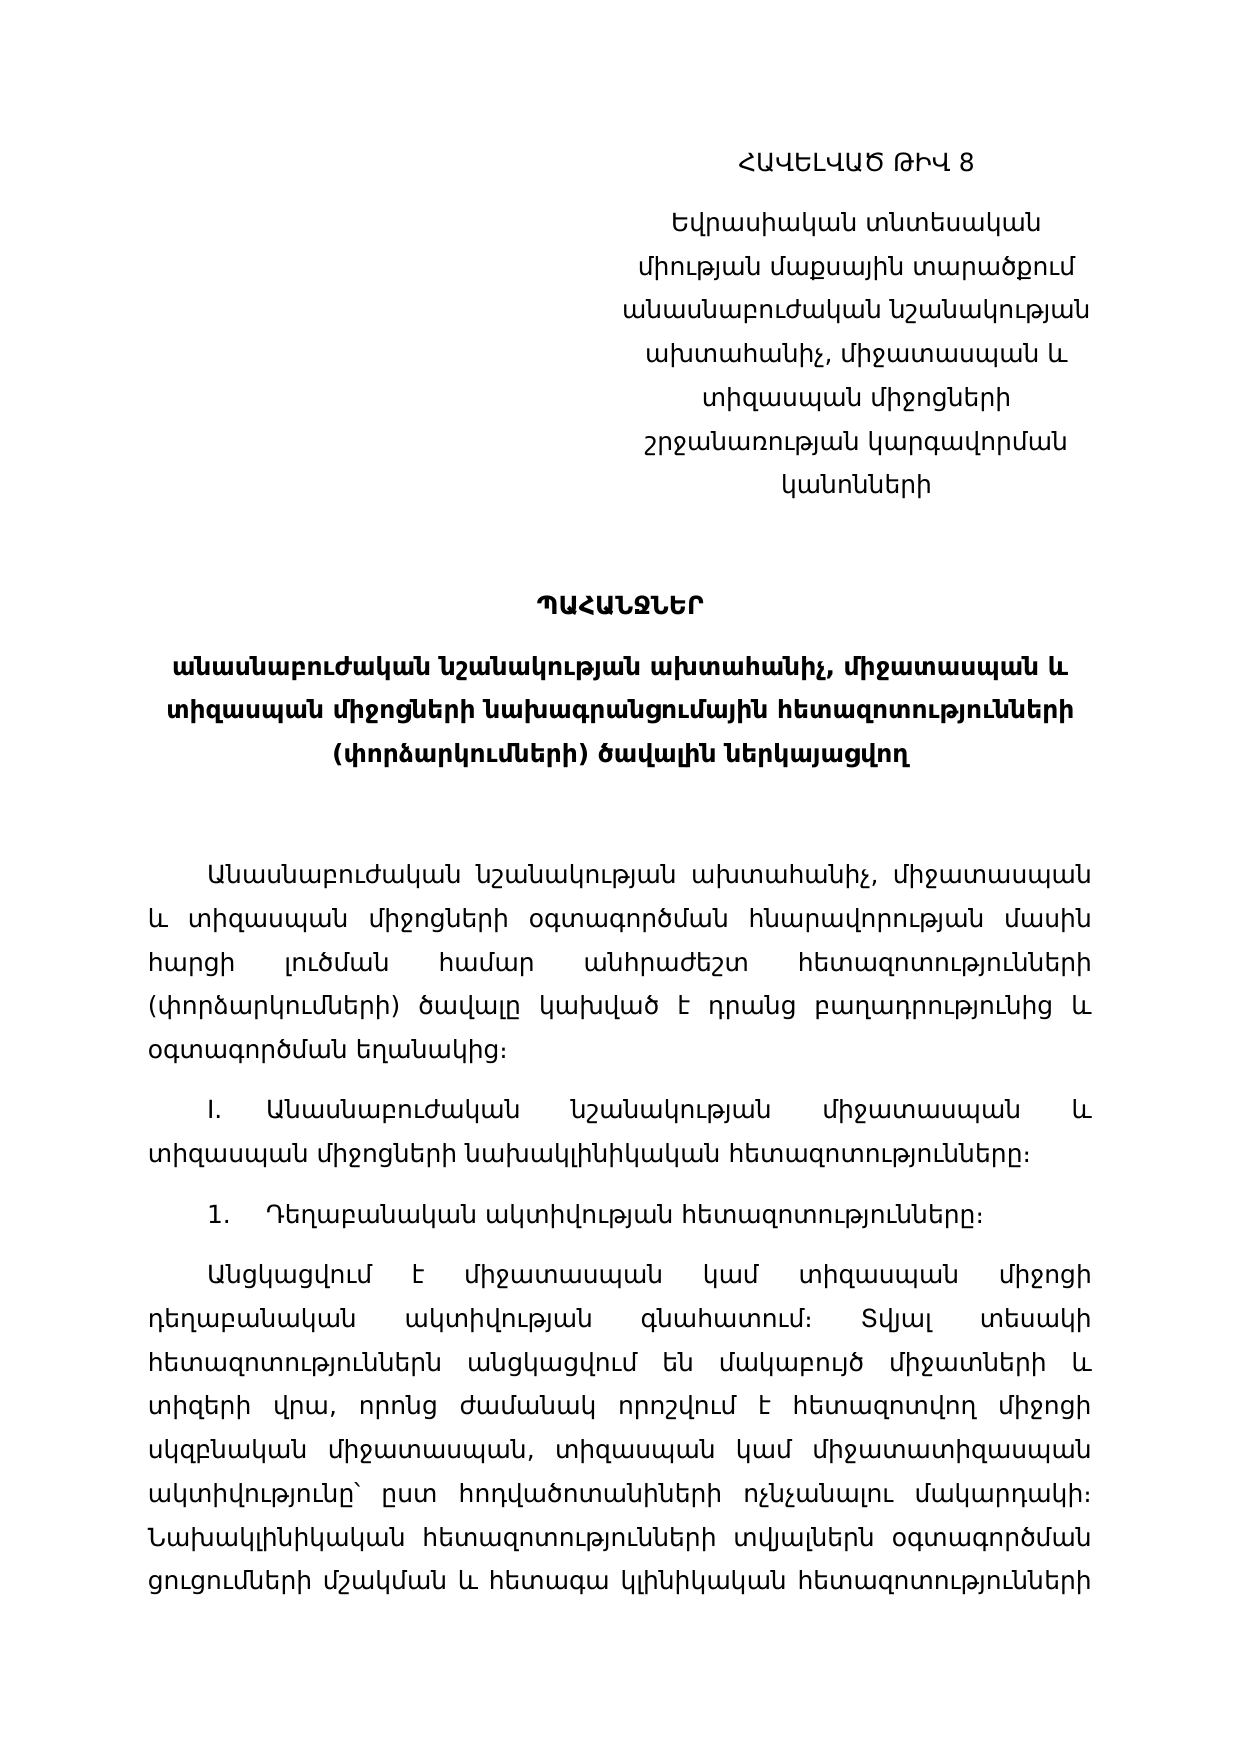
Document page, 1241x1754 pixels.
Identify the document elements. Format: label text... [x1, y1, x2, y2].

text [148, 1260, 1092, 1596]
text 1. Դեղաբանական ակտիվության հետազոտությունները։ [148, 1200, 1092, 1229]
text Անասնաբուժական նշանակության ախտահանիչ, միջատասպան և տիզասպան միջոցների օգտագործման հնարավորության մասին հարցի լուծման համար անհրաժեշտ հետազոտությունների (փորձարկումների) ծավալը կախված է դրանց բաղադրությունից և օգտագործման եղանակից։ [148, 860, 1092, 1064]
text անասնաբուժական նշանակության ախտահանիչ, միջատասպան և տիզասպան միջոցների նախագրանցումային հետազոտությունների (փորձարկումների) ծավալին ներկայացվող [148, 652, 1092, 768]
text Եվրասիական տնտեսական միության մաքսային տարածքում անասնաբուժական նշանակության ախտահանիչ, միջատասպան և տիզասպան միջոցների շրջանառության կարգավորման կանոնների [620, 208, 1092, 500]
text ՀԱՎԵԼՎԱԾ ԹԻՎ 8 [620, 148, 1092, 177]
text ՊԱՀԱՆՋՆԵՐ [148, 591, 1092, 621]
text I. Անասնաբուժական նշանակության միջատասպան և տիզասպան միջոցների նախակլինիկական հետազոտությունները։ [148, 1096, 1092, 1168]
